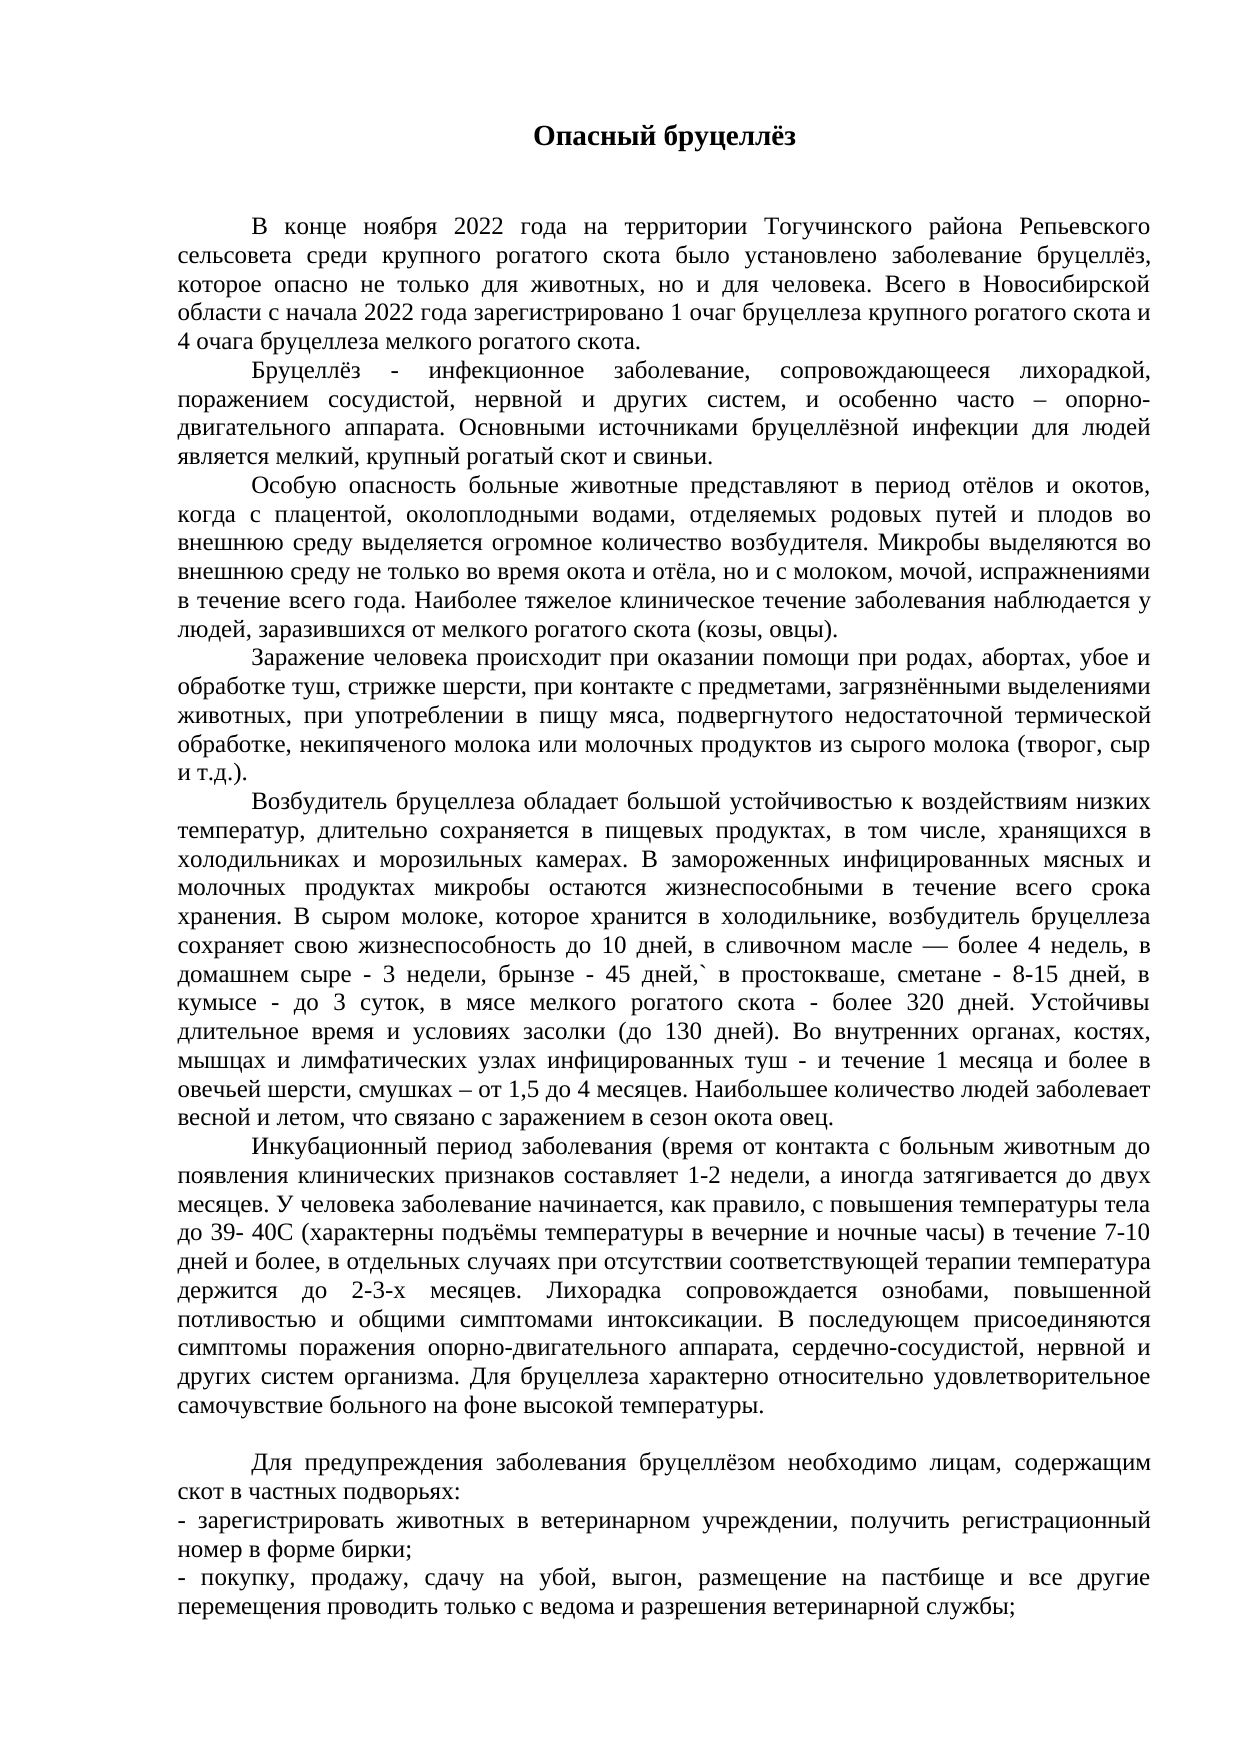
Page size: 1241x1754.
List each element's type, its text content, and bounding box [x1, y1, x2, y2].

text Возбудитель бруцеллеза обладает большой устойчивостью к воздействиям низких температур, длительно сохраняется в пищевых продуктах, в том числе, хранящихся в холодильниках и морозильных камерах. В замороженных инфицированных мясных и молочных продуктах микробы остаются жизнеспособными в течение всего срока хранения. В сыром молоке, которое хранится в холодильнике, возбудитель бруцеллеза сохраняет свою жизнеспособность до 10 дней, в сливочном масле — более 4 недель, в домашнем сыре - 3 недели, брынзе - 45 дней,` в простокваше, сметане - 8-15 дней, в кумысе - до 3 суток, в мясе мелкого рогатого скота - более 320 дней. Устойчивы длительное время и условиях засолки (до 130 дней). Во внутренних органах, костях, мышцах и лимфатических узлах инфицированных туш - и течение 1 месяца и более в овечьей шерсти, смушках – от 1,5 до 4 месяцев. Наибольшее количество людей заболевает весной и летом, что связано с заражением в сезон окота овец. [177, 786, 1152, 1131]
text Бруцеллёз - инфекционное заболевание, сопровождающееся лихорадкой, поражением сосудистой, нервной и других систем, и особенно часто – опорно-двигательного аппарата. Основными источниками бруцеллёзной инфекции для людей является мелкий, крупный рогатый скот и свиньи. [177, 355, 1152, 470]
text Для предупреждения заболевания бруцеллёзом необходимо лицам, содержащим скот в частных подворьях: [177, 1447, 1152, 1505]
text Инкубационный период заболевания (время от контакта с больным животным до появления клинических признаков составляет 1-2 недели, а иногда затягивается до двух месяцев. У человека заболевание начинается, как правило, с повышения температуры тела до 39- 40С (характерны подъёмы температуры в вечерние и ночные часы) в течение 7-10 дней и более, в отдельных случаях при отсутствии соответствующей терапии температура держится до 2-3-х месяцев. Лихорадка сопровождается ознобами, повышенной потливостью и общими симптомами интоксикации. В последующем присоединяются симптомы поражения опорно-двигательного аппарата, сердечно-сосудистой, нервной и других систем организма. Для бруцеллеза характерно относительно удовлетворительное самочувствие больного на фоне высокой температуры. [177, 1131, 1152, 1419]
text В конце ноября 2022 года на территории Тогучинского района Репьевского сельсовета среди крупного рогатого скота было установлено заболевание бруцеллёз, которое опасно не только для животных, но и для человека. Всего в Новосибирской области с начала 2022 года зарегистрировано 1 очаг бруцеллеза крупного рогатого скота и 4 очага бруцеллеза мелкого рогатого скота. [177, 211, 1152, 355]
text Особую опасность больные животные представляют в период отёлов и окотов, когда с плацентой, околоплодными водами, отделяемых родовых путей и плодов во внешнюю среду выделяется огромное количество возбудителя. Микробы выделяются во внешнюю среду не только во время окота и отёла, но и с молоком, мочой, испражнениями в течение всего года. Наиболее тяжелое клиническое течение заболевания наблюдается у людей, заразившихся от мелкого рогатого скота (козы, овцы). [177, 470, 1152, 642]
text Заражение человека происходит при оказании помощи при родах, абортах, убое и обработке туш, стрижке шерсти, при контакте с предметами, загрязнёнными выделениями животных, при употреблении в пищу мяса, подвергнутого недостаточной термической обработке, некипяченого молока или молочных продуктов из сырого молока (творог, сыр и т.д.). [177, 642, 1152, 786]
text - зарегистрировать животных в ветеринарном учреждении, получить регистрационный номер в форме бирки; [177, 1505, 1152, 1562]
text - покупку, продажу, сдачу на убой, выгон, размещение на пастбище и все другие перемещения проводить только с ведома и разрешения ветеринарной службы; [177, 1562, 1152, 1620]
text Опасный бруцеллёз [177, 118, 1152, 152]
